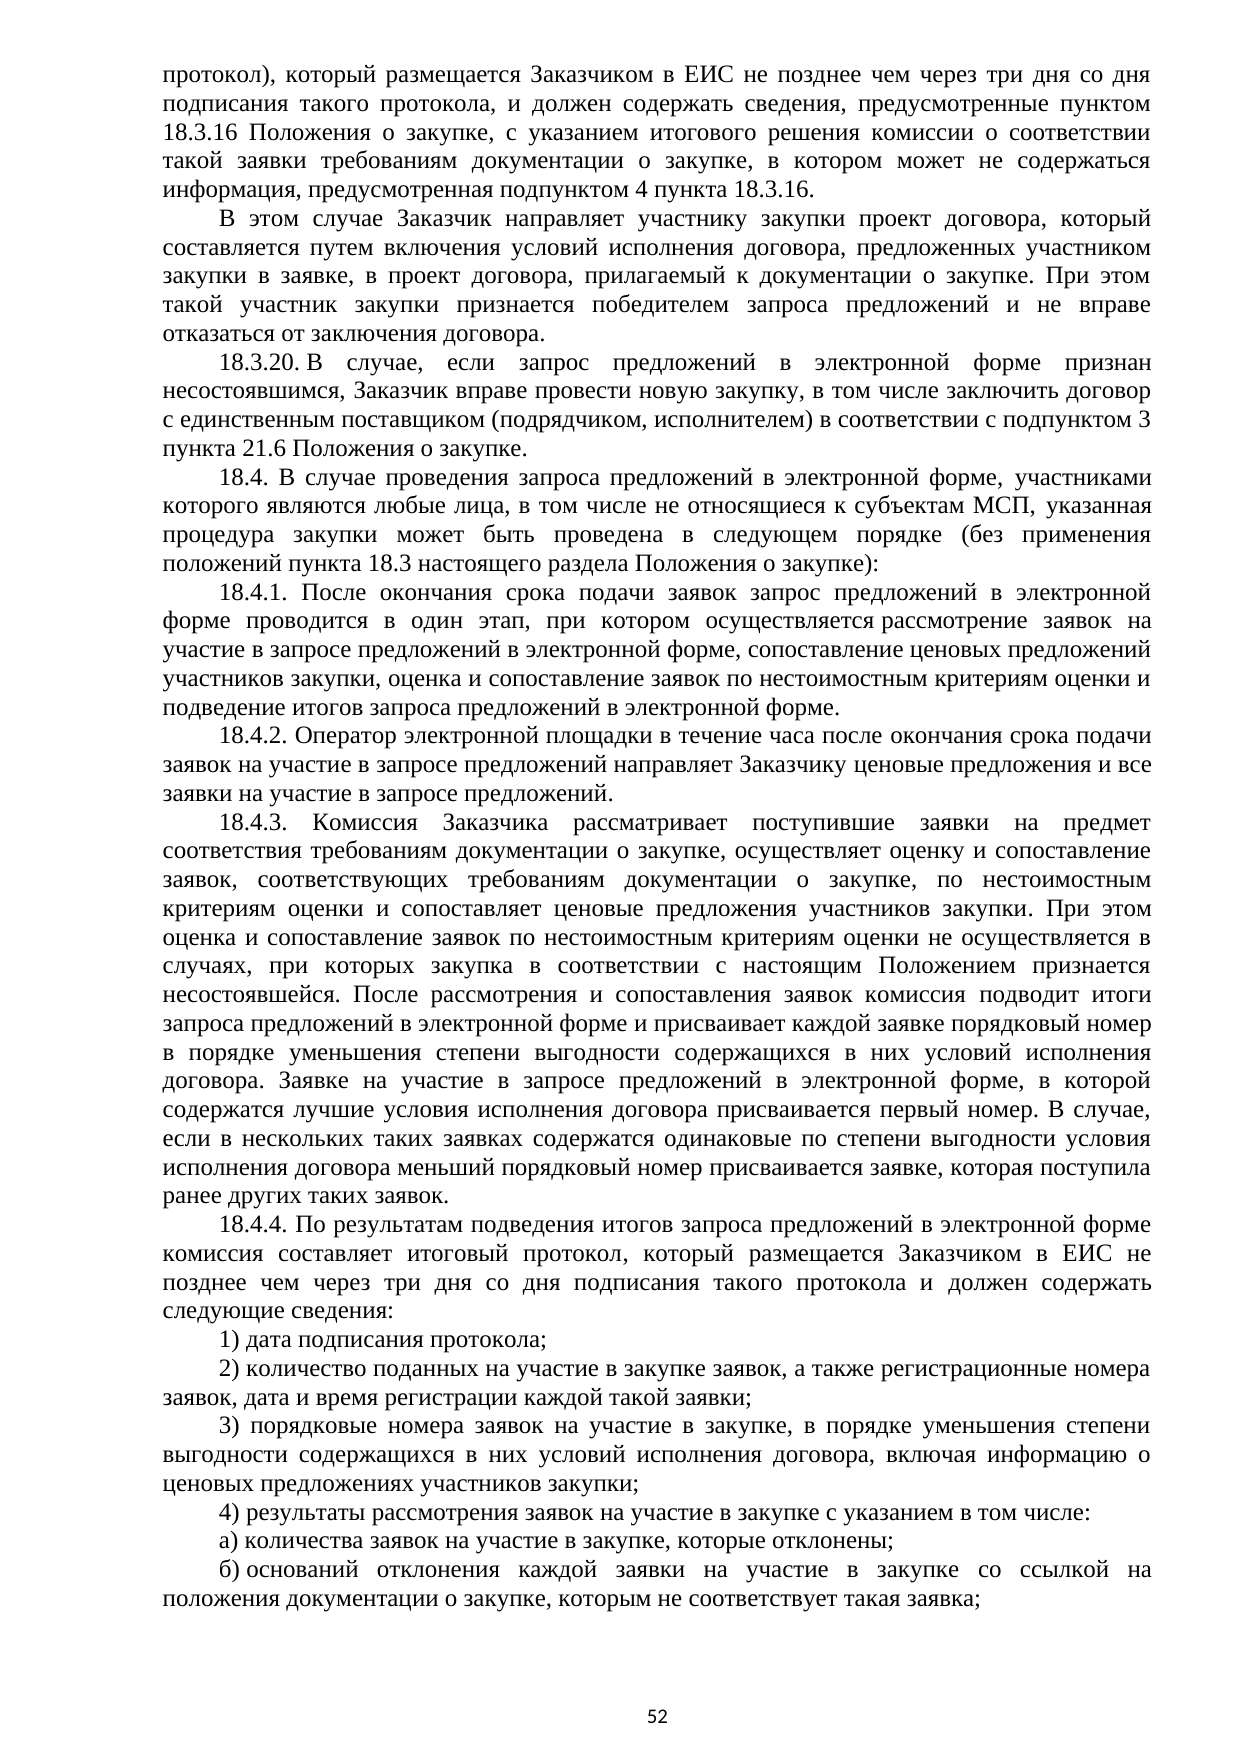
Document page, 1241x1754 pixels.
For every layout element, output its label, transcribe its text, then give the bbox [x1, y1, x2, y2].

text 2) количество поданных на участие в закупке заявок, а также регистрационные номера заявок, дата и время регистрации каждой такой заявки; [162, 1353, 1152, 1410]
text 1) дата подписания протокола; [162, 1324, 1152, 1353]
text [162, 59, 1152, 203]
text 18.4.4. По результатам подведения итогов запроса предложений в электронной форме комиссия составляет итоговый протокол, который размещается Заказчиком в ЕИС не позднее чем через три дня со дня подписания такого протокола и должен содержать следующие сведения: [162, 1209, 1152, 1324]
text 18.3.20. В случае, если запрос предложений в электронной форме признан несостоявшимся, Заказчик вправе провести новую закупку, в том числе заключить договор с единственным поставщиком (подрядчиком, исполнителем) в соответствии с подпунктом 3 пункта 21.6 Положения о закупке. [162, 347, 1152, 462]
text 18.4. В случае проведения запроса предложений в электронной форме, участниками которого являются любые лица, в том числе не относящиеся к субъектам МСП, указанная процедура закупки может быть проведена в следующем порядке (без применения положений пункта 18.3 настоящего раздела Положения о закупке): [162, 462, 1152, 577]
text 18.4.1. После окончания срока подачи заявок запрос предложений в электронной форме проводится в один этап, при котором осуществляется рассмотрение заявок на участие в запросе предложений в электронной форме, сопоставление ценовых предложений участников закупки, оценка и сопоставление заявок по нестоимостным критериям оценки и подведение итогов запроса предложений в электронной форме. [162, 577, 1152, 720]
text 4) результаты рассмотрения заявок на участие в закупке с указанием в том числе: [162, 1497, 1152, 1525]
text 18.4.2. Оператор электронной площадки в течение часа после окончания срока подачи заявок на участие в запросе предложений направляет Заказчику ценовые предложения и все заявки на участие в запросе предложений. [162, 720, 1152, 807]
text а) количества заявок на участие в закупке, которые отклонены; [162, 1525, 1152, 1554]
text 3) порядковые номера заявок на участие в закупке, в порядке уменьшения степени выгодности содержащихся в них условий исполнения договора, включая информацию о ценовых предложениях участников закупки; [162, 1410, 1152, 1497]
text 18.4.3. Комиссия Заказчика рассматривает поступившие заявки на предмет соответствия требованиям документации о закупке, осуществляет оценку и сопоставление заявок, соответствующих требованиям документации о закупке, по нестоимостным критериям оценки и сопоставляет ценовые предложения участников закупки. При этом оценка и сопоставление заявок по нестоимостным критериям оценки не осуществляется в случаях, при которых закупка в соответствии с настоящим Положением признается несостоявшейся. После рассмотрения и сопоставления заявок комиссия подводит итоги запроса предложений в электронной форме и присваивает каждой заявке порядковый номер в порядке уменьшения степени выгодности содержащихся в них условий исполнения договора. Заявке на участие в запросе предложений в электронной форме, в которой содержатся лучшие условия исполнения договора присваивается первый номер. В случае, если в нескольких таких заявках содержатся одинаковые по степени выгодности условия исполнения договора меньший порядковый номер присваивается заявке, которая поступила ранее других таких заявок. [162, 807, 1152, 1209]
text В этом случае Заказчик направляет участнику закупки проект договора, который составляется путем включения условий исполнения договора, предложенных участником закупки в заявке, в проект договора, прилагаемый к документации о закупке. При этом такой участник закупки признается победителем запроса предложений и не вправе отказаться от заключения договора. [162, 203, 1152, 347]
text б) оснований отклонения каждой заявки на участие в закупке со ссылкой на положения документации о закупке, которым не соответствует такая заявка; [162, 1554, 1152, 1612]
